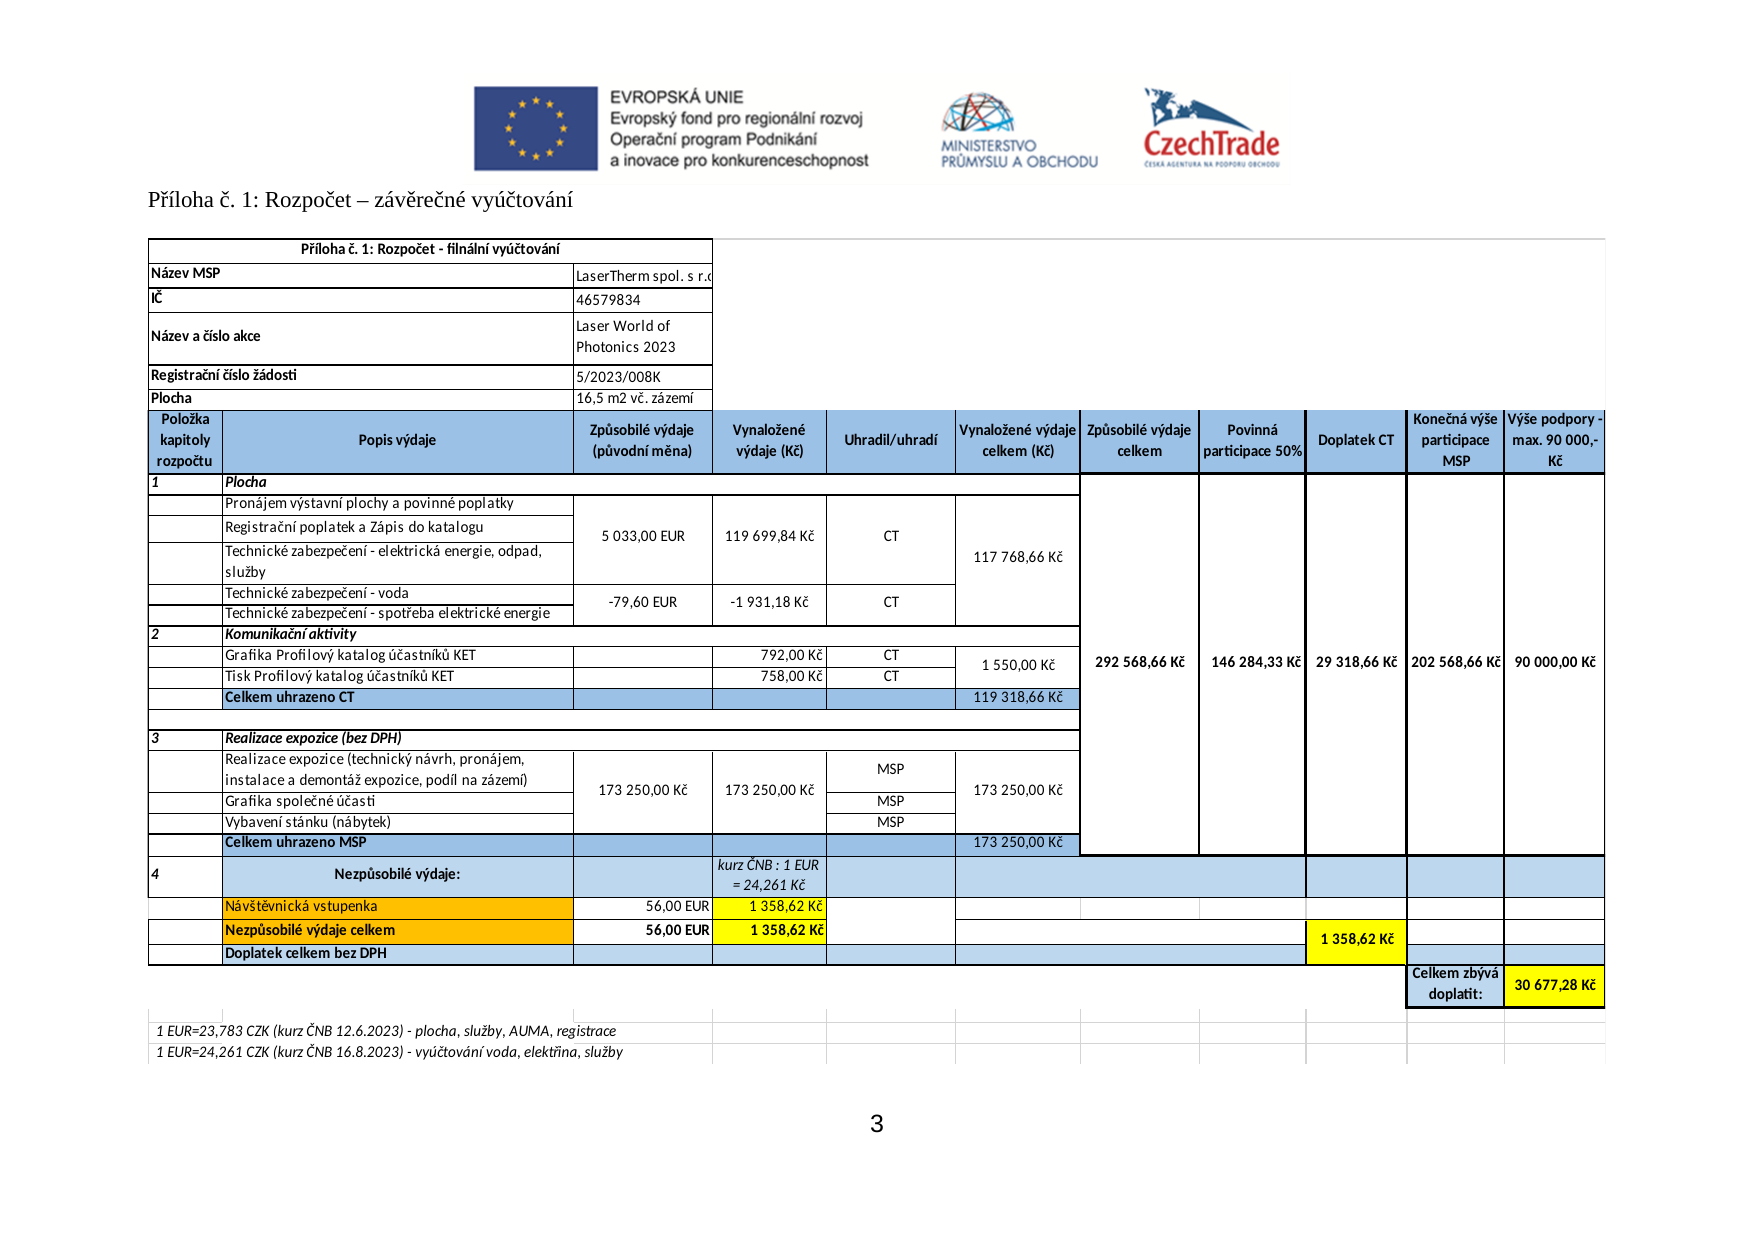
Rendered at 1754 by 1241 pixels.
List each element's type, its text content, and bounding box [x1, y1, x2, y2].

picture [462, 73, 1292, 186]
text Příloha č. 1: Rozpočet – závěrečné vyúčtování [148, 186, 1606, 212]
